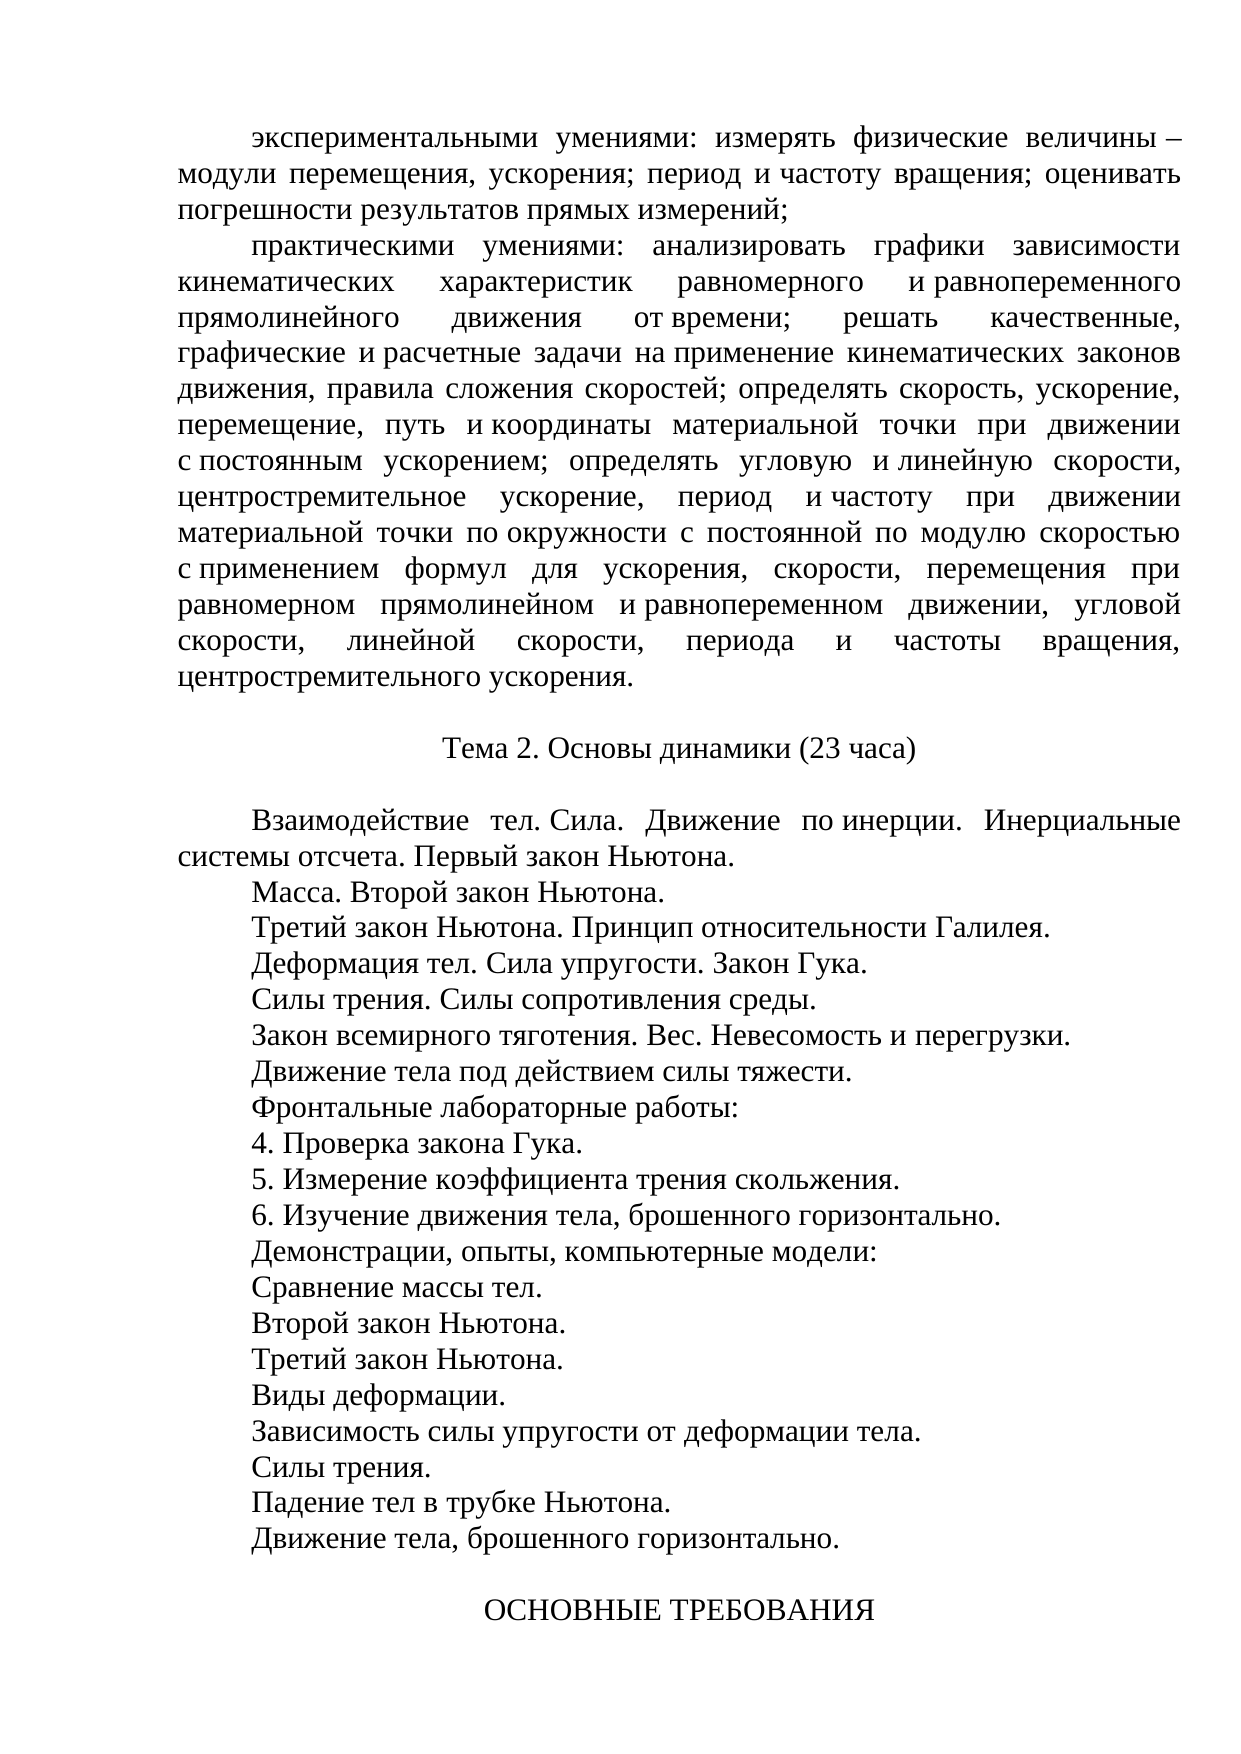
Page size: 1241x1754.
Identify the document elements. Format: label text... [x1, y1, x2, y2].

text Закон всемирного тяготения. Вес. Невесомость и перегрузки. [177, 1017, 1181, 1052]
text Демонстрации, опыты, компьютерные модели: [177, 1232, 1181, 1268]
text Второй закон Ньютона. [177, 1304, 1181, 1340]
text Третий закон Ньютона. [177, 1340, 1181, 1376]
text 4. Проверка закона Гука. [177, 1124, 1181, 1160]
text Виды деформации. [177, 1376, 1181, 1412]
text 6. Изучение движения тела, брошенного горизонтально. [177, 1196, 1181, 1232]
text Взаимодействие тел. Сила. Движение по инерции. Инерциальные системы отсчета. Первый закон Ньютона. [177, 801, 1181, 873]
text ОСНОВНЫЕ ТРЕБОВАНИЯ [177, 1592, 1181, 1627]
text Тема 2. Основы динамики (23 часа) [177, 729, 1181, 765]
text Силы трения. [177, 1448, 1181, 1484]
text Падение тел в трубке Ньютона. [177, 1484, 1181, 1520]
text Зависимость силы упругости от деформации тела. [177, 1412, 1181, 1448]
text Деформация тел. Сила упругости. Закон Гука. [177, 945, 1181, 981]
text Масса. Второй закон Ньютона. [177, 873, 1181, 909]
text Сравнение массы тел. [177, 1268, 1181, 1304]
text 5. Измерение коэффициента трения скольжения. [177, 1160, 1181, 1196]
text практическими умениями: анализировать графики зависимости кинематических характеристик равномерного и равнопеременного прямолинейного движения от времени; решать качественные, графические и расчетные задачи на применение кинематических законов движения, правила сложения скоростей; определять скорость, ускорение, перемещение, путь и координаты материальной точки при движении с постоянным ускорением; определять угловую и линейную скорости, центростремительное ускорение, период и частоту при движении материальной точки по окружности с постоянной по модулю скоростью с применением формул для ускорения, скорости, перемещения при равномерном прямолинейном и равнопеременном движении, угловой скорости, линейной скорости, периода и частоты вращения, центростремительного ускорения. [177, 226, 1181, 693]
text Движение тела, брошенного горизонтально. [177, 1520, 1181, 1556]
text экспериментальными умениями: измерять физические величины – модули перемещения, ускорения; период и частоту вращения; оценивать погрешности результатов прямых измерений; [177, 118, 1181, 226]
text Движение тела под действием силы тяжести. [177, 1052, 1181, 1088]
text Силы трения. Силы сопротивления среды. [177, 981, 1181, 1017]
text Третий закон Ньютона. Принцип относительности Галилея. [177, 909, 1181, 945]
text Фронтальные лабораторные работы: [177, 1088, 1181, 1124]
